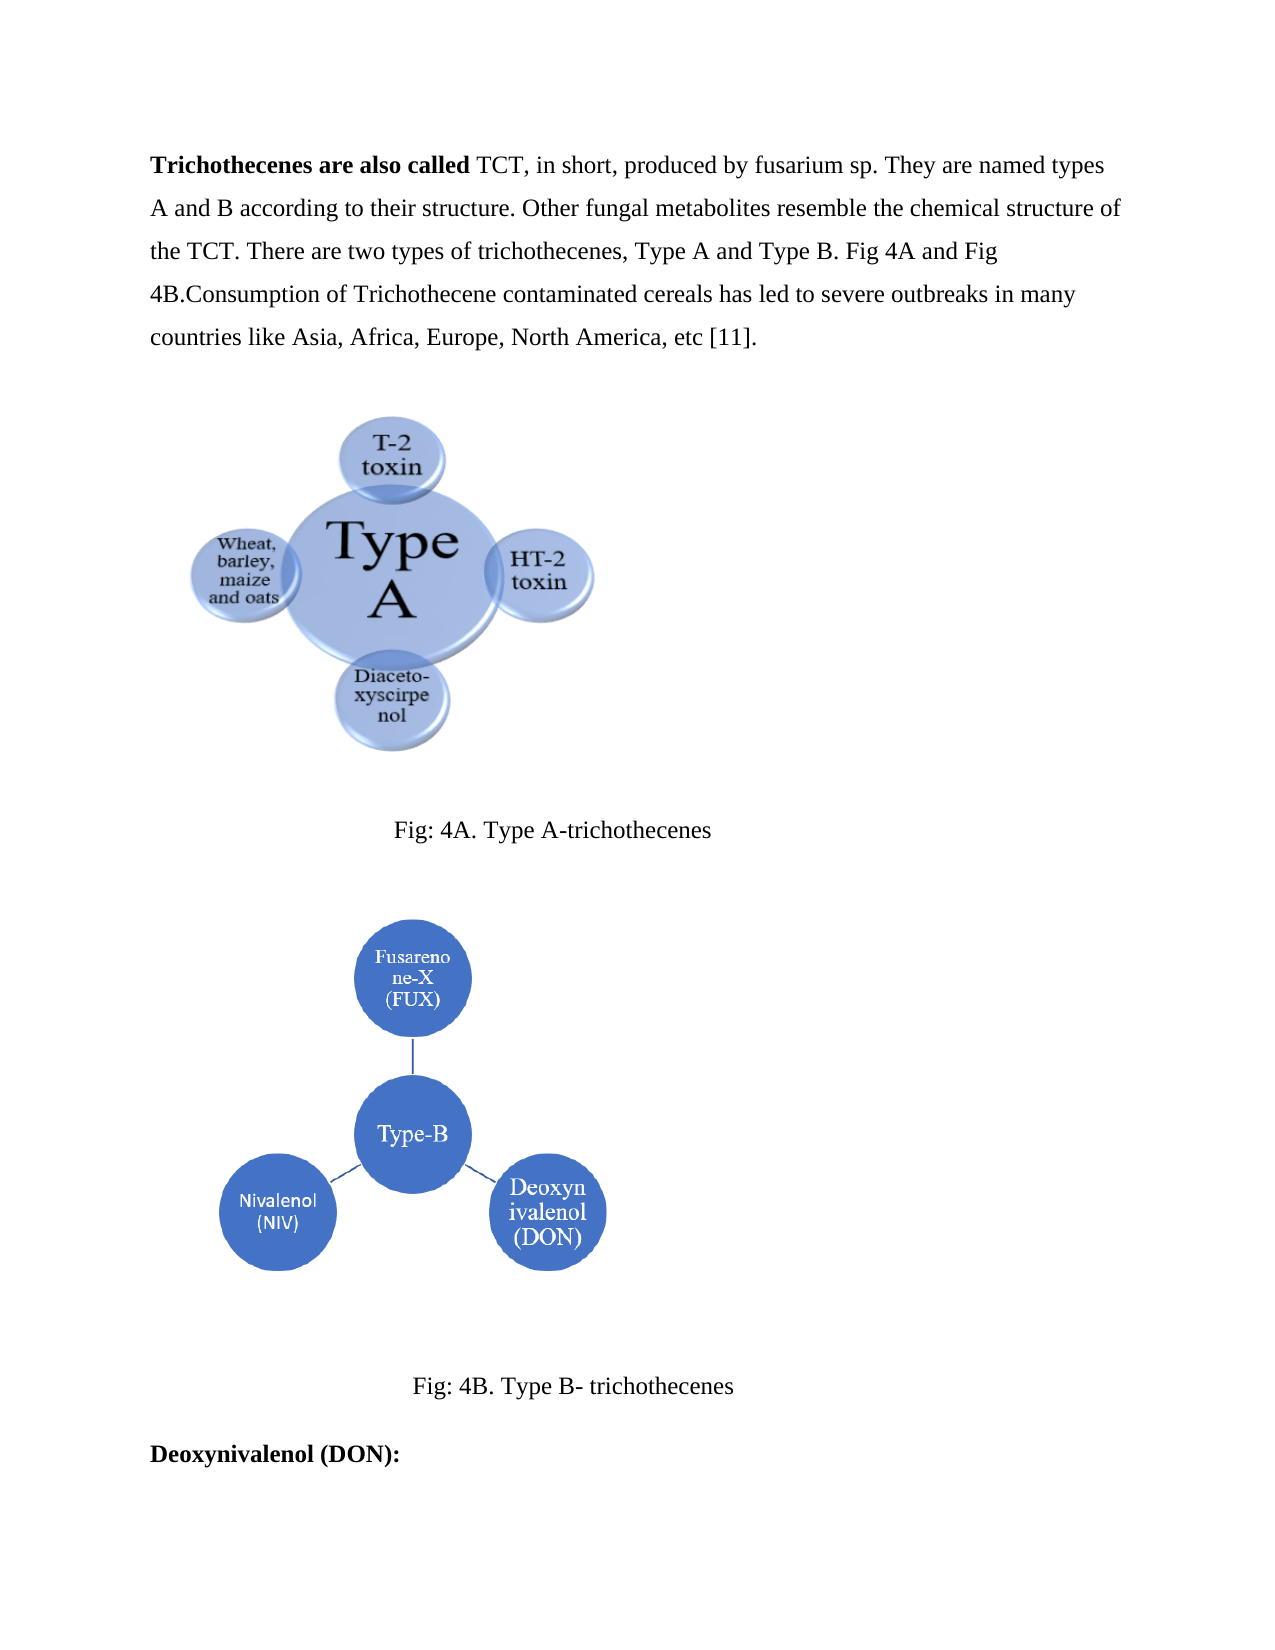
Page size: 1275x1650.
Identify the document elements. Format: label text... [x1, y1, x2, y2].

picture [150, 390, 630, 776]
text Deoxynivalenol (DON): [150, 1439, 1125, 1468]
picture [150, 883, 679, 1332]
text Fig: 4A. Type A-trichothecenes [150, 815, 1125, 844]
text Trichothecenes are also called TCT, in short, produced by fusarium sp. They are named types A and B according to their structure. Other fungal metabolites resemble the chemical structure of the TCT. There are two types of trichothecenes, Type A and Type B. Fig 4A and Fig 4B.Consumption of Trichothecene contaminated cereals has led to severe outbreaks in many countries like Asia, Africa, Europe, North America, etc [11]. [150, 150, 1125, 351]
text Fig: 4B. Type B- trichothecenes [150, 1371, 1125, 1400]
